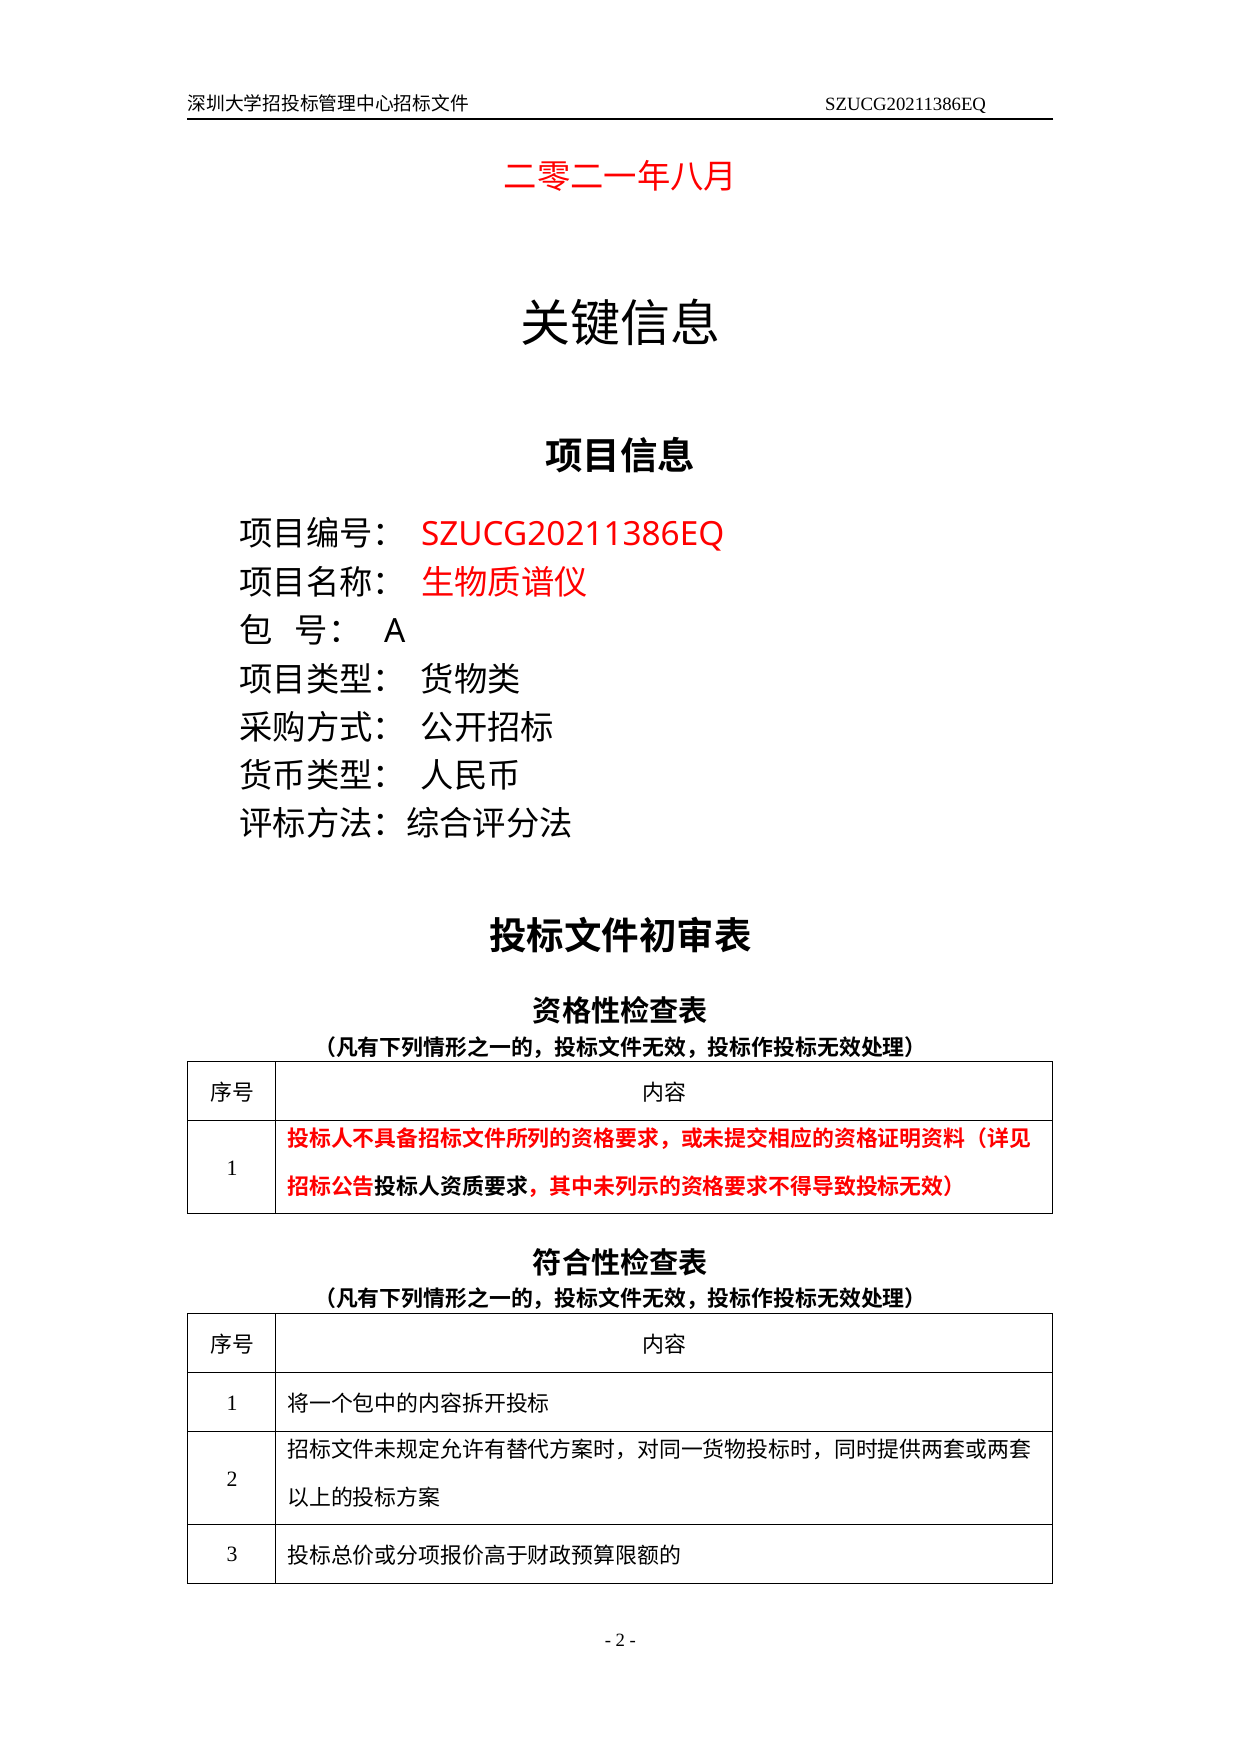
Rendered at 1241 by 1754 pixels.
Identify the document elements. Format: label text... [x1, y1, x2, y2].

text 评标方法： 综合评分法 [187, 797, 1053, 845]
text （凡有下列情形之一的，投标文件无效，投标作投标无效处理） [187, 1029, 1053, 1061]
subtitle 关键信息 [187, 283, 1053, 355]
table_cell 3 [188, 1525, 275, 1583]
table_header 内容 [276, 1314, 1052, 1372]
table_cell 1 [188, 1121, 275, 1213]
table_cell 将一个包中的内容拆开投标 [276, 1373, 1052, 1431]
table_cell 2 [188, 1432, 275, 1524]
text 项目类型： 货物类 [187, 652, 1053, 701]
table_header 序号 [188, 1314, 275, 1372]
text 项目名称： 生物质谱仪 [187, 556, 1053, 604]
text 采购方式： 公开招标 [187, 701, 1053, 749]
text 货币类型： 人民币 [187, 749, 1053, 797]
text 项目编号： SZUCG20211386EQ [187, 507, 1053, 556]
text 包 号： A [187, 604, 1053, 652]
table_cell 投标人不具备招标文件所列的资格要求，或未提交相应的资格证明资料（详见招标公告投标人资质要求，其中未列示的资格要求不得导致投标无效） [276, 1121, 1052, 1213]
subtitle 项目信息 [187, 426, 1053, 480]
text 符合性检查表 [187, 1239, 1053, 1281]
table_cell 招标文件未规定允许有替代方案时，对同一货物投标时，同时提供两套或两套以上的投标方案 [276, 1432, 1052, 1524]
table_cell 1 [188, 1373, 275, 1431]
subtitle 投标文件初审表 [187, 906, 1053, 960]
text 二零二一年八月 [187, 150, 1053, 198]
table_header 内容 [276, 1062, 1052, 1120]
text 资格性检查表 [187, 987, 1053, 1029]
table_cell 投标总价或分项报价高于财政预算限额的 [276, 1525, 1052, 1583]
text （凡有下列情形之一的，投标文件无效，投标作投标无效处理） [187, 1281, 1053, 1313]
table_header 序号 [188, 1062, 275, 1120]
